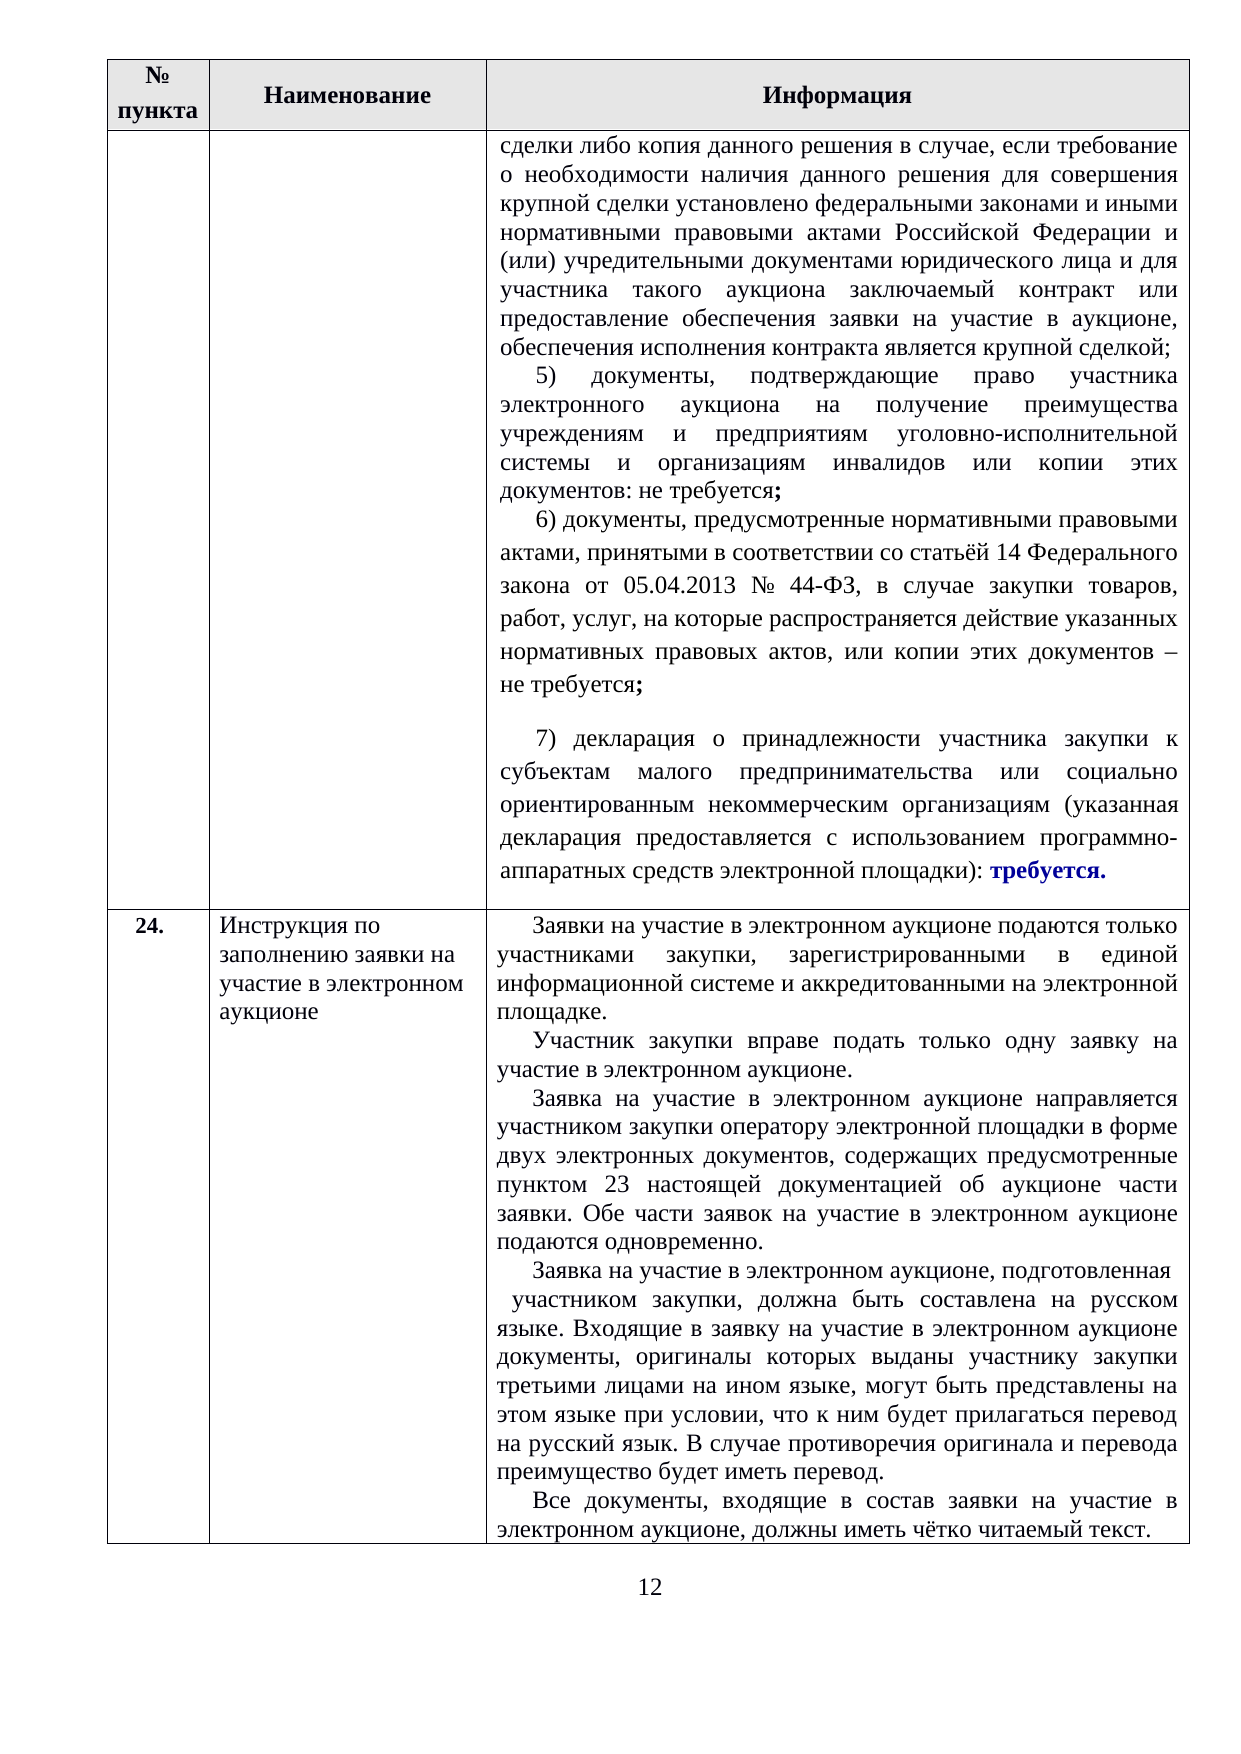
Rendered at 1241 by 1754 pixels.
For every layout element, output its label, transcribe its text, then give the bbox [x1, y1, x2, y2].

table_header Наименование [210, 60, 486, 129]
table_header № пункта [108, 60, 209, 129]
table_cell [108, 131, 209, 909]
table_header Информация [487, 60, 1189, 129]
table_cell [210, 131, 486, 909]
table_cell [487, 131, 1189, 909]
table_cell [108, 910, 209, 1543]
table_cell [210, 910, 486, 1543]
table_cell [487, 910, 1189, 1543]
